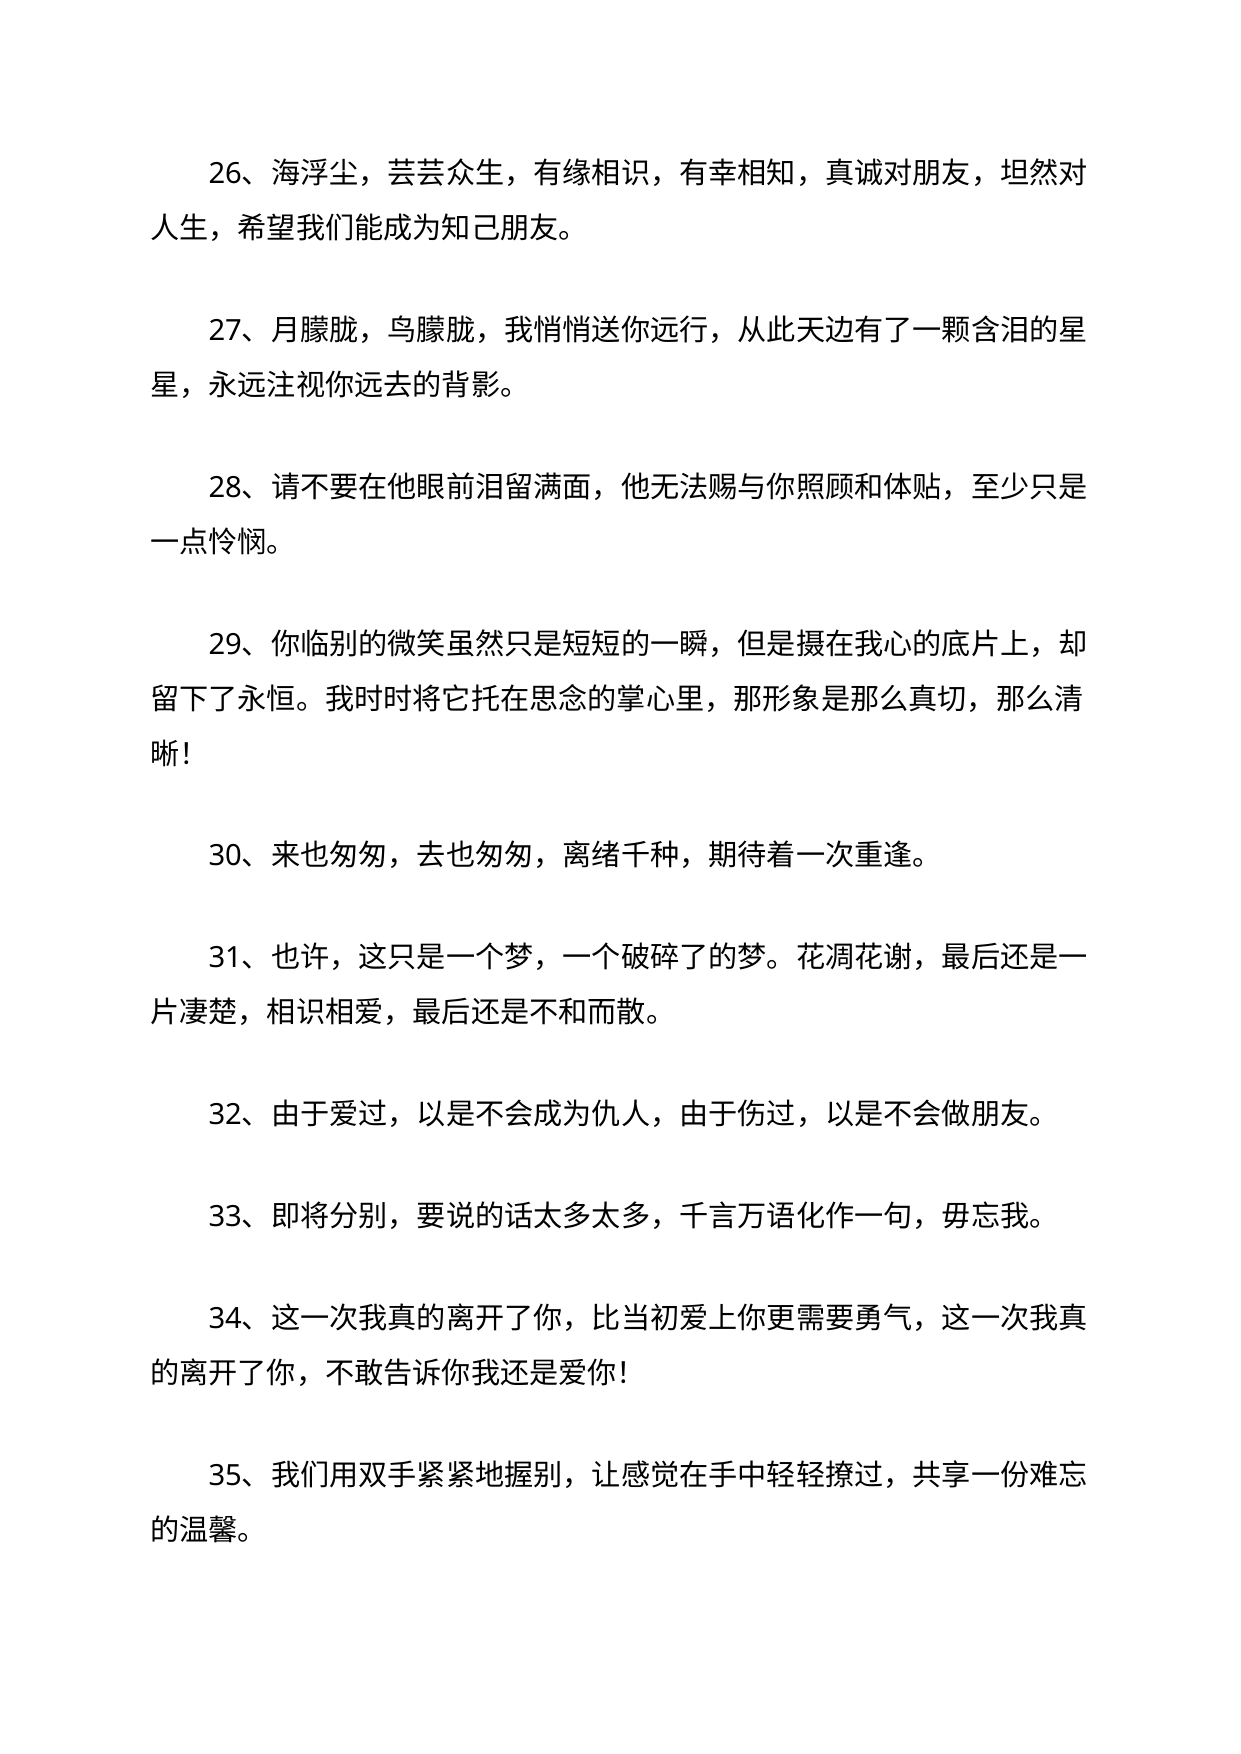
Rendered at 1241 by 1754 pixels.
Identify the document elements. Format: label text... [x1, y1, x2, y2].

text 35、我们用双手紧紧地握别，让感觉在手中轻轻撩过，共享一份难忘的温馨。 [150, 1451, 1090, 1549]
text 34、这一次我真的离开了你，比当初爱上你更需要勇气，这一次我真的离开了你，不敢告诉你我还是爱你！ [150, 1295, 1090, 1392]
text 33、即将分别，要说的话太多太多，千言万语化作一句，毋忘我。 [150, 1193, 1090, 1235]
text 27、月朦胧，鸟朦胧，我悄悄送你远行，从此天边有了一颗含泪的星星，永远注视你远去的背影。 [150, 307, 1090, 404]
text 31、也许，这只是一个梦，一个破碎了的梦。花凋花谢，最后还是一片凄楚，相识相爱，最后还是不和而散。 [150, 934, 1090, 1031]
text 28、请不要在他眼前泪留满面，他无法赐与你照顾和体贴，至少只是一点怜悯。 [150, 463, 1090, 561]
text 32、由于爱过，以是不会成为仇人，由于伤过，以是不会做朋友。 [150, 1091, 1090, 1133]
text 30、来也匆匆，去也匆匆，离绪千种，期待着一次重逢。 [150, 832, 1090, 874]
text 29、你临别的微笑虽然只是短短的一瞬，但是摄在我心的底片上，却留下了永恒。我时时将它托在思念的掌心里，那形象是那么真切，那么清晰！ [150, 620, 1090, 772]
text 26、海浮尘，芸芸众生，有缘相识，有幸相知，真诚对朋友，坦然对人生，希望我们能成为知己朋友。 [150, 150, 1090, 247]
